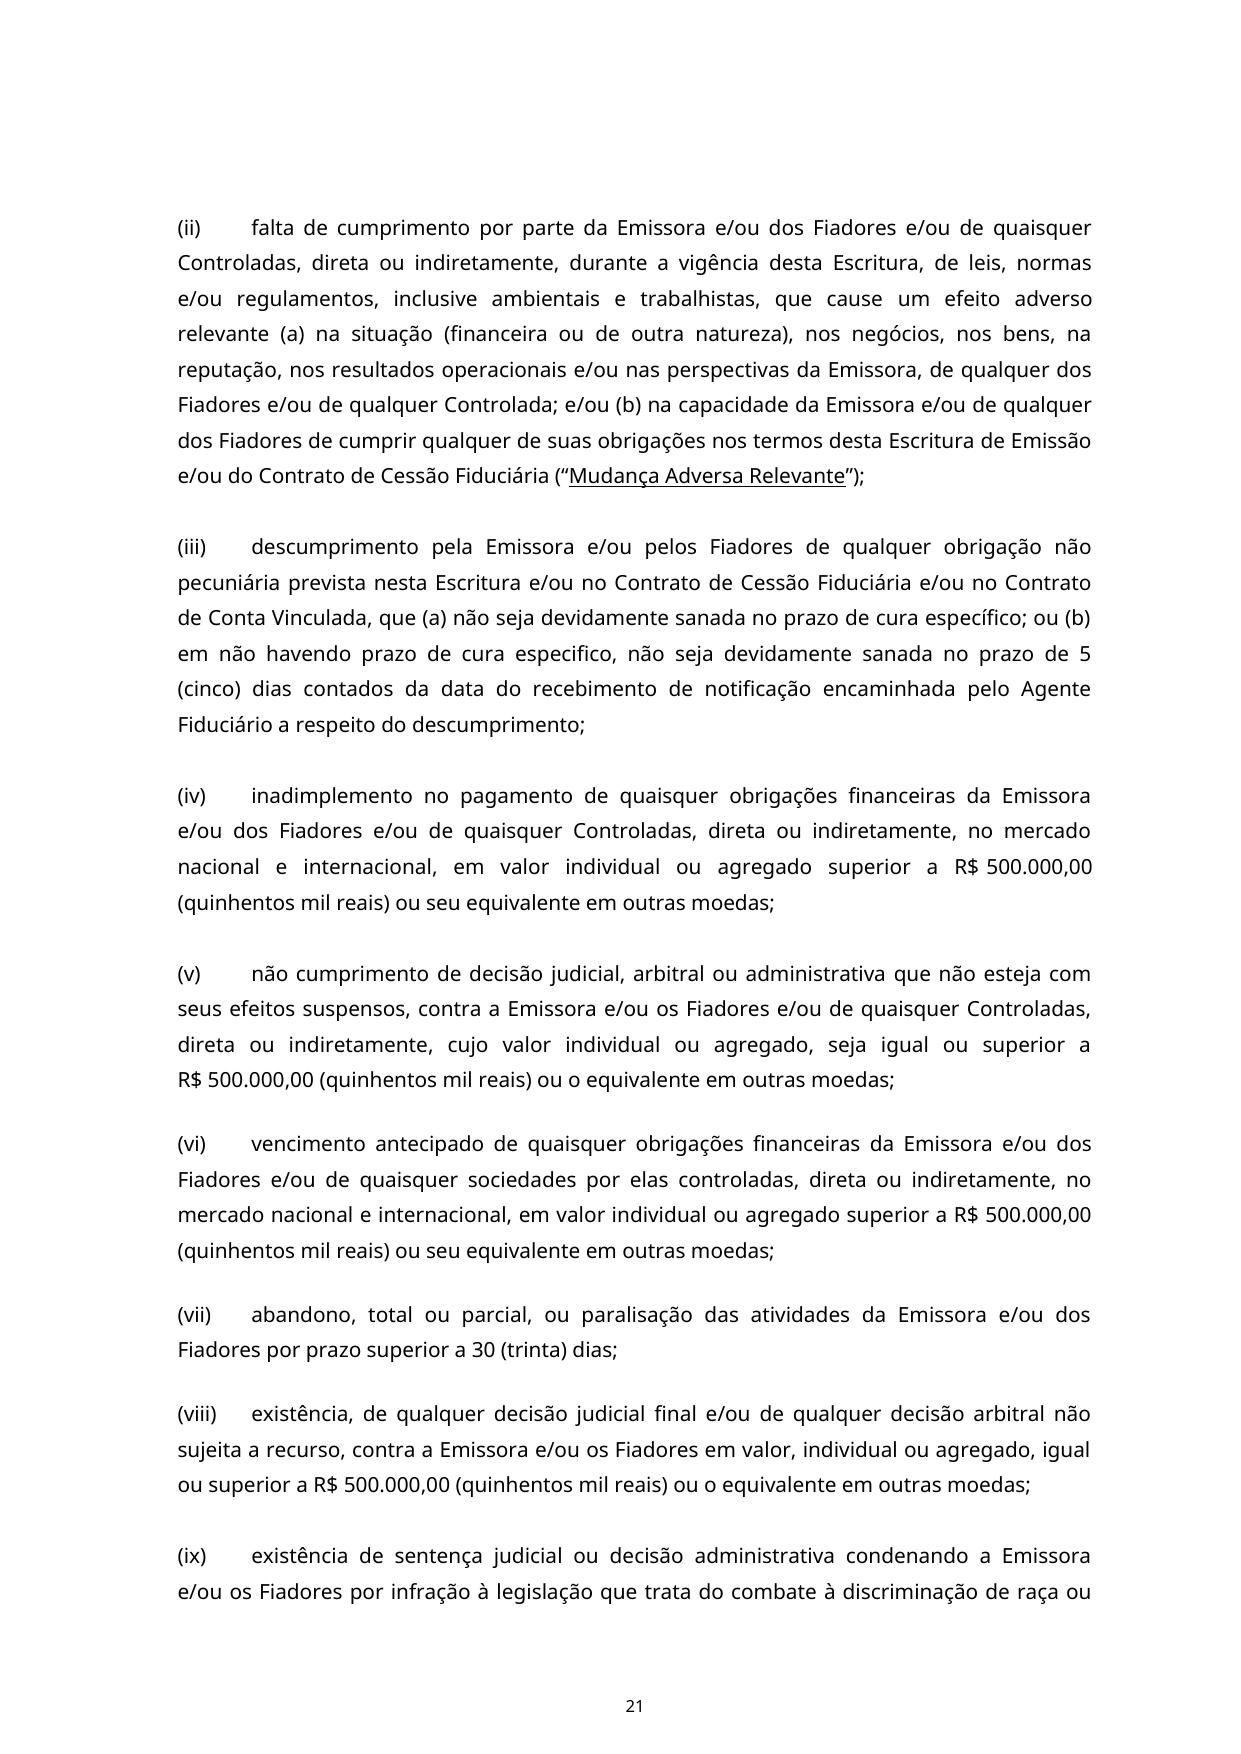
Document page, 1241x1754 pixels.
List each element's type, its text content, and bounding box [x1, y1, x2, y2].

list falta de cumprimento por parte da Emissora e/ou dos Fiadores e/ou de quaisquer Controladas, direta ou indiretamente, durante a vigência desta Escritura, de leis, normas e/ou regulamentos, inclusive ambientais e trabalhistas, que cause um efeito adverso relevante (a) na situação (financeira ou de outra natureza), nos negócios, nos bens, na reputação, nos resultados operacionais e/ou nas perspectivas da Emissora, de qualquer dos Fiadores e/ou de qualquer Controlada; e/ou (b) na capacidade da Emissora e/ou de qualquer dos Fiadores de cumprir qualquer de suas obrigações nos termos desta Escritura de Emissão e/ou do Contrato de Cessão Fiduciária (“Mudança Adversa Relevante”); [177, 213, 1092, 490]
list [177, 1541, 1092, 1605]
list abandono, total ou parcial, ou paralisação das atividades da Emissora e/ou dos Fiadores por prazo superior a 30 (trinta) dias; [177, 1300, 1092, 1364]
list descumprimento pela Emissora e/ou pelos Fiadores de qualquer obrigação não pecuniária prevista nesta Escritura e/ou no Contrato de Cessão Fiduciária e/ou no Contrato de Conta Vinculada, que (a) não seja devidamente sanada no prazo de cura específico; ou (b) em não havendo prazo de cura especifico, não seja devidamente sanada no prazo de 5 (cinco) dias contados da data do recebimento de notificação encaminhada pelo Agente Fiduciário a respeito do descumprimento; [177, 532, 1092, 738]
list existência, de qualquer decisão judicial final e/ou de qualquer decisão arbitral não sujeita a recurso, contra a Emissora e/ou os Fiadores em valor, individual ou agregado, igual ou superior a R$ 500.000,00 (quinhentos mil reais) ou o equivalente em outras moedas; [177, 1399, 1092, 1499]
list vencimento antecipado de quaisquer obrigações financeiras da Emissora e/ou dos Fiadores e/ou de quaisquer sociedades por elas controladas, direta ou indiretamente, no mercado nacional e internacional, em valor individual ou agregado superior a R$ 500.000,00 (quinhentos mil reais) ou seu equivalente em outras moedas; [177, 1129, 1092, 1264]
list inadimplemento no pagamento de quaisquer obrigações financeiras da Emissora e/ou dos Fiadores e/ou de quaisquer Controladas, direta ou indiretamente, no mercado nacional e internacional, em valor individual ou agregado superior a R$ 500.000,00 (quinhentos mil reais) ou seu equivalente em outras moedas; [177, 781, 1092, 916]
list não cumprimento de decisão judicial, arbitral ou administrativa que não esteja com seus efeitos suspensos, contra a Emissora e/ou os Fiadores e/ou de quaisquer Controladas, direta ou indiretamente, cujo valor individual ou agregado, seja igual ou superior a R$ 500.000,00 (quinhentos mil reais) ou o equivalente em outras moedas; [177, 959, 1092, 1094]
